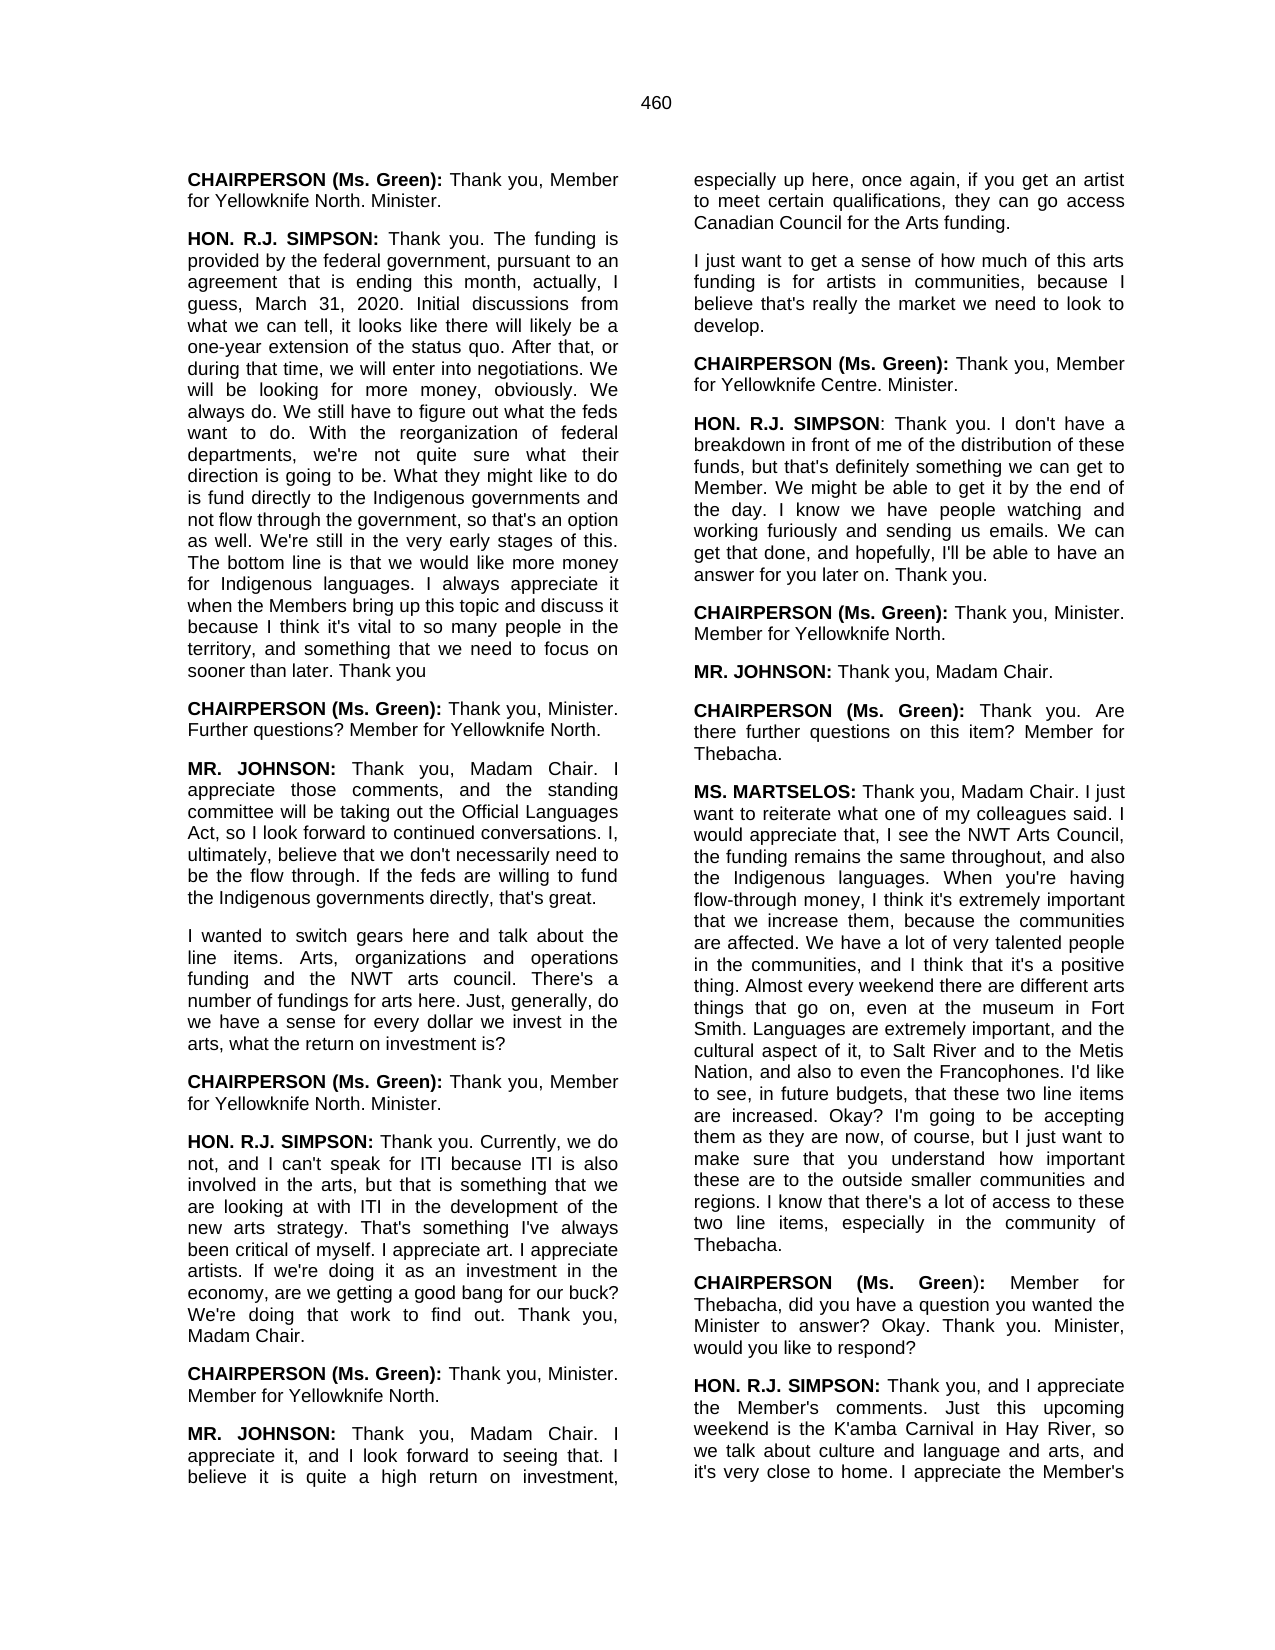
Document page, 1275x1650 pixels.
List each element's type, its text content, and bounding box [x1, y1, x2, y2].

text HON. R.J. SIMPSON: Thank you. The funding is provided by the federal government, pursuant to an agreement that is ending this month, actually, I guess, March 31, 2020. Initial discussions from what we can tell, it looks like there will likely be a one-year extension of the status quo. After that, or during that time, we will enter into negotiations. We will be looking for more money, obviously. We always do. We still have to figure out what the feds want to do. With the reorganization of federal departments, we're not quite sure what their direction is going to be. What they might like to do is fund directly to the Indigenous governments and not flow through the government, so that's an option as well. We're still in the very early stages of this. The bottom line is that we would like more money for Indigenous languages. I always appreciate it when the Members bring up this topic and discuss it because I think it's vital to so many people in the territory, and something that we need to focus on sooner than later. Thank you [187, 228, 619, 681]
text MR. JOHNSON: Thank you, Madam Chair. I appreciate those comments, and the standing committee will be taking out the Official Languages Act, so I look forward to continued conversations. I, ultimately, believe that we don't necessarily need to be the flow through. If the feds are willing to fund the Indigenous governments directly, that's great. [187, 757, 619, 908]
text MR. JOHNSON: Thank you, Madam Chair. I appreciate it, and I look forward to seeing that. I believe it is quite a high return on investment, especially up here, once again, if you get an artist to meet certain qualifications, they can go access Canadian Council for the Arts funding. [694, 168, 1125, 233]
text CHAIRPERSON (Ms. Green): Thank you, Minister. Further questions? Member for Yellowknife North. [187, 698, 619, 741]
text CHAIRPERSON (Ms. Green): Thank you, Minister. Member for Yellowknife North. [187, 1363, 619, 1406]
text MR. JOHNSON: Thank you, Madam Chair. [694, 661, 1125, 683]
text CHAIRPERSON (Ms. Green): Thank you, Member for Yellowknife North. Minister. [187, 1071, 619, 1114]
text CHAIRPERSON (Ms. Green): Thank you. Are there further questions on this item? Member for Thebacha. [694, 699, 1125, 764]
text HON. R.J. SIMPSON: Thank you. Currently, we do not, and I can't speak for ITI because ITI is also involved in the arts, but that is something that we are looking at with ITI in the development of the new arts strategy. That's something I've always been critical of myself. I appreciate art. I appreciate artists. If we're doing it as an investment in the economy, are we getting a good bang for our buck? We're doing that work to find out. Thank you, Madam Chair. [187, 1131, 619, 1346]
text CHAIRPERSON (Ms. Green): Thank you, Member for Yellowknife North. Minister. [187, 168, 619, 211]
text CHAIRPERSON (Ms. Green): Thank you, Member for Yellowknife Centre. Minister. [694, 353, 1125, 396]
text MR. JOHNSON: Thank you, Madam Chair. I appreciate it, and I look forward to seeing that. I believe it is quite a high return on investment, especially up here, once again, if you get an artist to meet certain qualifications, they can go access Canadian Council for the Arts funding. [187, 1423, 619, 1488]
text MS. MARTSELOS: Thank you, Madam Chair. I just want to reiterate what one of my colleagues said. I would appreciate that, I see the NWT Arts Council, the funding remains the same throughout, and also the Indigenous languages. When you're having flow-through money, I think it's extremely important that we increase them, because the communities are affected. We have a lot of very talented people in the communities, and I think that it's a positive thing. Almost every weekend there are different arts things that go on, even at the museum in Fort Smith. Languages are extremely important, and the cultural aspect of it, to Salt River and to the Metis Nation, and also to even the Francophones. I'd like to see, in future budgets, that these two line items are increased. Okay? I'm going to be accepting them as they are now, of course, but I just want to make sure that you understand how important these are to the outside smaller communities and regions. I know that there's a lot of access to these two line items, especially in the community of Thebacha. [694, 781, 1125, 1255]
text I just want to get a sense of how much of this arts funding is for artists in communities, because I believe that's really the market we need to look to develop. [694, 250, 1125, 336]
text CHAIRPERSON (Ms. Green): Thank you, Minister. Member for Yellowknife North. [694, 602, 1125, 645]
text I wanted to switch gears here and talk about the line items. Arts, organizations and operations funding and the NWT arts council. There's a number of fundings for arts here. Just, generally, do we have a sense for every dollar we invest in the arts, what the return on investment is? [187, 925, 619, 1054]
text HON. R.J. SIMPSON: Thank you. I don't have a breakdown in front of me of the distribution of these funds, but that's definitely something we can get to Member. We might be able to get it by the end of the day. I know we have people watching and working furiously and sending us emails. We can get that done, and hopefully, I'll be able to have an answer for you later on. Thank you. [694, 412, 1125, 585]
text CHAIRPERSON (Ms. Green): Member for Thebacha, did you have a question you wanted the Minister to answer? Okay. Thank you. Minister, would you like to respond? [694, 1272, 1125, 1358]
